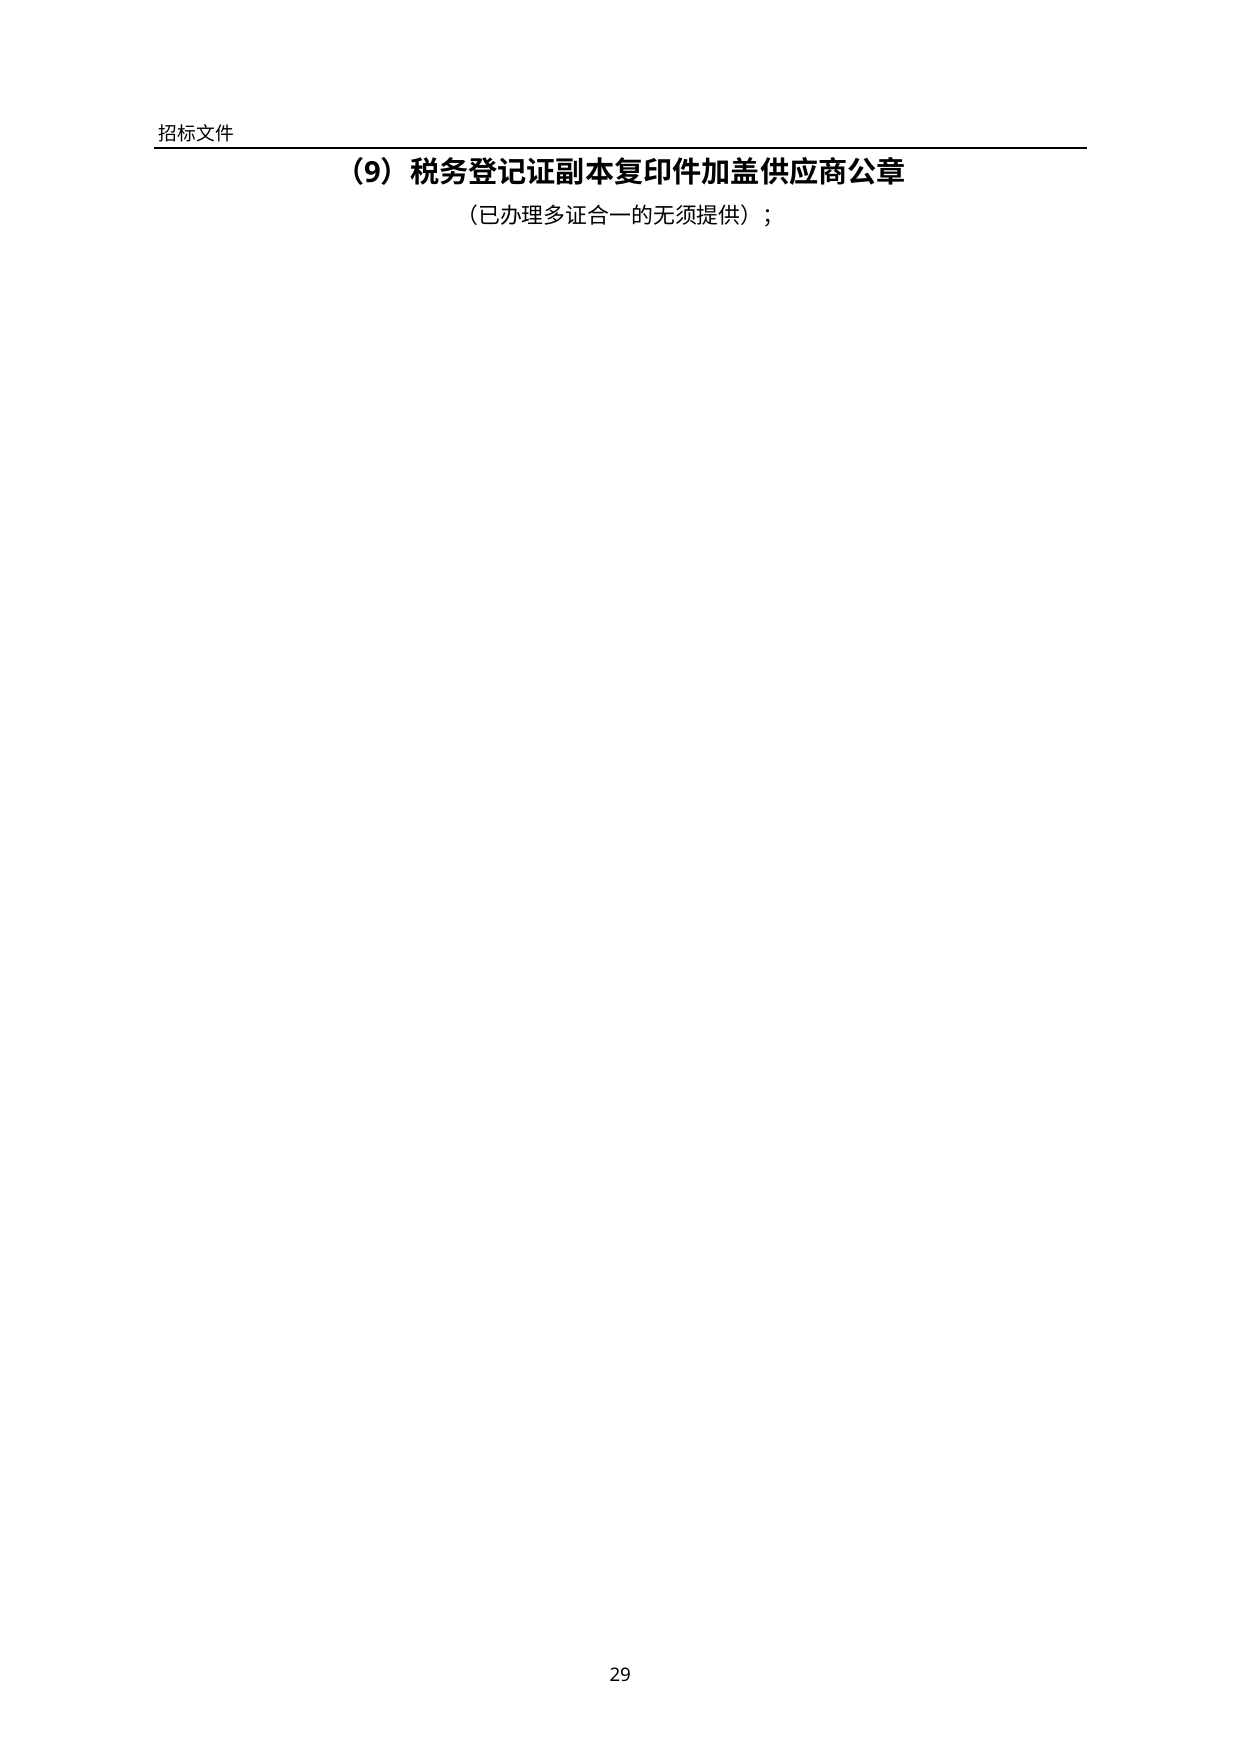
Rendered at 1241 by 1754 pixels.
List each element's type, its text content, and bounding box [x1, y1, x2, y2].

text （已办理多证合一的无须提供）； [153, 191, 1087, 232]
text （9）税务登记证副本复印件加盖供应商公章 [153, 149, 1087, 191]
